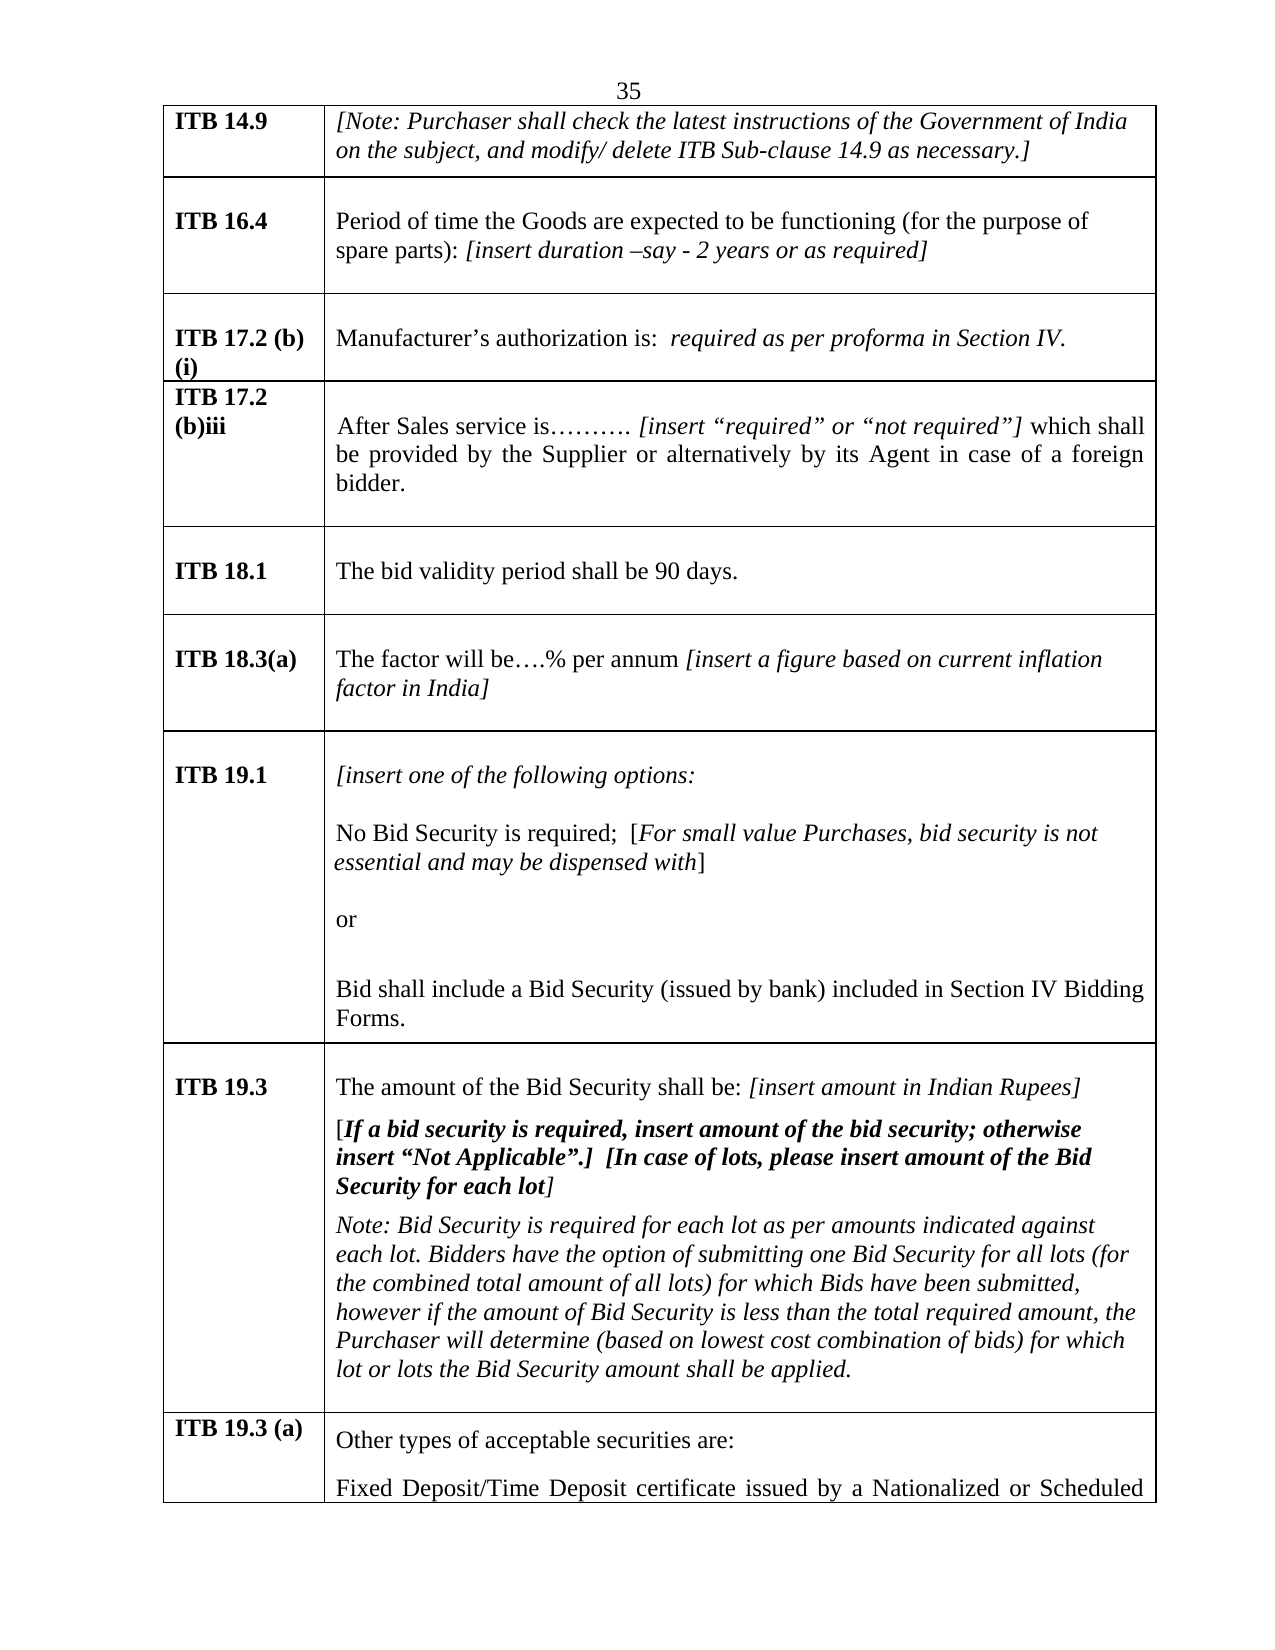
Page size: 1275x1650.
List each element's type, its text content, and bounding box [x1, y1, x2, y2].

table_cell After Sales service is………. [insert “required” or “not required”] which shall be provided by the Supplier or alternatively by its Agent in case of a foreign bidder. [325, 382, 1155, 526]
table_cell ITB 19.3 (a) [164, 1413, 324, 1502]
table_cell ITB 18.3(a) [164, 615, 324, 730]
table_cell ITB 16.4 [164, 178, 324, 293]
table_cell [insert one of the following options: No Bid Security is required; [For small value Purchases, bid security is not essential and may be dispensed with] or Bid shall include a Bid Security (issued by bank) included in Section IV Bidding Forms. [325, 732, 1155, 1042]
table_cell ITB 17.2 (b) (i) [164, 294, 324, 380]
table_cell The amount of the Bid Security shall be: [insert amount in Indian Rupees] [If a bid security is required, insert amount of the bid security; otherwise insert “Not Applicable”.] [In case of lots, please insert amount of the Bid Security for each lot] Note: Bid Security is required for each lot as per amounts indicated against each lot. Bidders have the option of submitting one Bid Security for all lots (for the combined total amount of all lots) for which Bids have been submitted, however if the amount of Bid Security is less than the total required amount, the Purchaser will determine (based on lowest cost combination of bids) for which lot or lots the Bid Security amount shall be applied. [325, 1044, 1155, 1412]
table_cell The factor will be….% per annum [insert a figure based on current inflation factor in India] [325, 615, 1155, 730]
table_cell Period of time the Goods are expected to be functioning (for the purpose of spare parts): [insert duration –say - 2 years or as required] [325, 178, 1155, 293]
table_cell ITB 17.2 (b)iii [164, 382, 324, 526]
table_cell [325, 1413, 1155, 1502]
table_cell The bid validity period shall be 90 days. [325, 527, 1155, 613]
table_cell ITB 18.1 [164, 527, 324, 613]
table_cell Manufacturer’s authorization is: required as per proforma in Section IV. [325, 294, 1155, 380]
table_cell ITB 19.3 [164, 1044, 324, 1412]
table_cell [Note: Purchaser shall check the latest instructions of the Government of India on the subject, and modify/ delete ITB Sub-clause 14.9 as necessary.] [325, 106, 1155, 176]
table_cell ITB 14.9 [164, 106, 324, 176]
table_cell ITB 19.1 [164, 732, 324, 1042]
